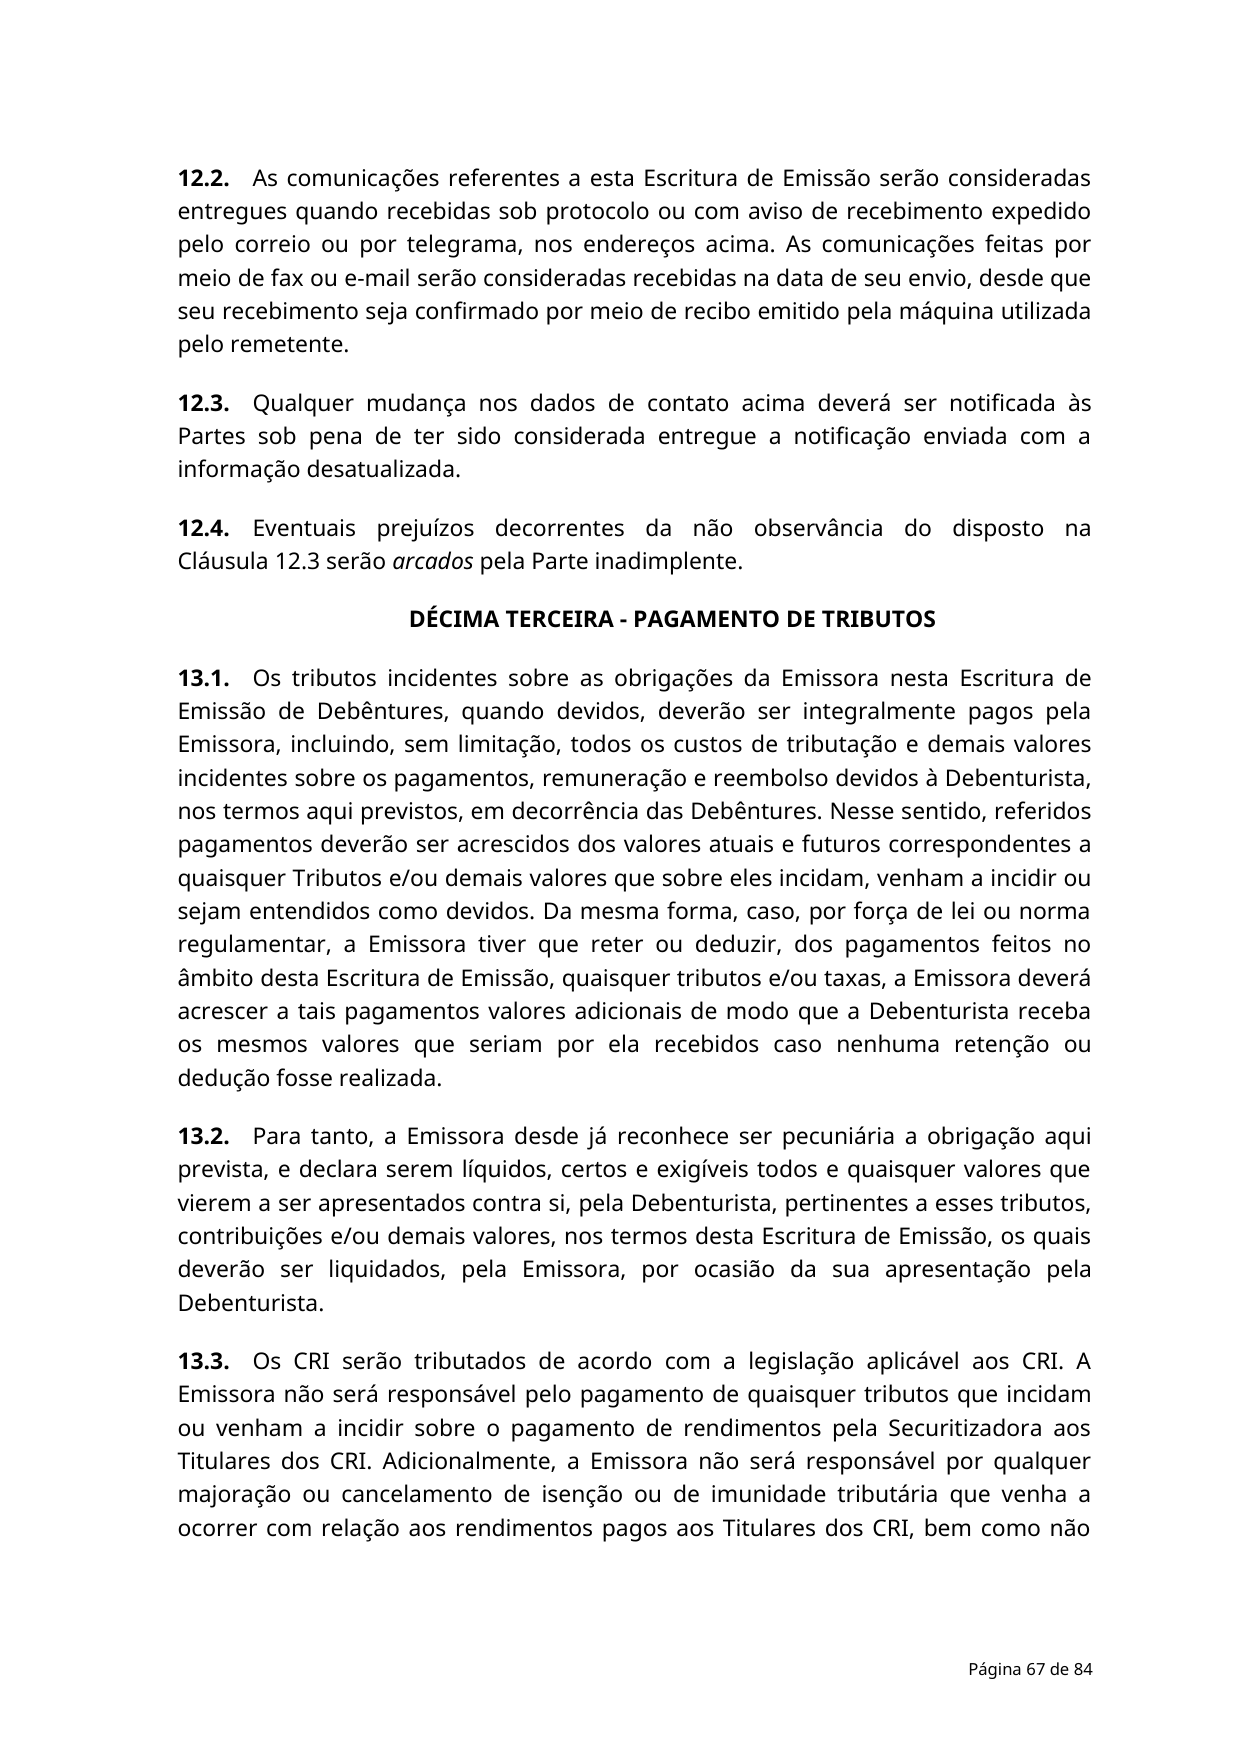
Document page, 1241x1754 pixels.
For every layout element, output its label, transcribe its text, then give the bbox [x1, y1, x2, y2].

subtitle Para tanto, a Emissora desde já reconhece ser pecuniária a obrigação aqui prevista, e declara serem líquidos, certos e exigíveis todos e quaisquer valores que vierem a ser apresentados contra si, pela Debenturista, pertinentes a esses tributos, contribuições e/ou demais valores, nos termos desta Escritura de Emissão, os quais deverão ser liquidados, pela Emissora, por ocasião da sua apresentação pela Debenturista. [177, 1118, 1092, 1318]
subtitle Qualquer mudança nos dados de contato acima deverá ser notificada às Partes sob pena de ter sido considerada entregue a notificação enviada com a informação desatualizada. [177, 384, 1092, 484]
subtitle DÉCIMA TERCEIRA - PAGAMENTO DE TRIBUTOS [177, 601, 1092, 634]
subtitle Eventuais prejuízos decorrentes da não observância do disposto na Cláusula 12.3 serão arcados pela Parte inadimplente. [177, 509, 1092, 576]
subtitle As comunicações referentes a esta Escritura de Emissão serão consideradas entregues quando recebidas sob protocolo ou com aviso de recebimento expedido pelo correio ou por telegrama, nos endereços acima. As comunicações feitas por meio de fax ou e-mail serão consideradas recebidas na data de seu envio, desde que seu recebimento seja confirmado por meio de recibo emitido pela máquina utilizada pelo remetente. [177, 159, 1092, 359]
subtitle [177, 1343, 1092, 1543]
subtitle Os tributos incidentes sobre as obrigações da Emissora nesta Escritura de Emissão de Debêntures, quando devidos, deverão ser integralmente pagos pela Emissora, incluindo, sem limitação, todos os custos de tributação e demais valores incidentes sobre os pagamentos, remuneração e reembolso devidos à Debenturista, nos termos aqui previstos, em decorrência das Debêntures. Nesse sentido, referidos pagamentos deverão ser acrescidos dos valores atuais e futuros correspondentes a quaisquer Tributos e/ou demais valores que sobre eles incidam, venham a incidir ou sejam entendidos como devidos. Da mesma forma, caso, por força de lei ou norma regulamentar, a Emissora tiver que reter ou deduzir, dos pagamentos feitos no âmbito desta Escritura de Emissão, quaisquer tributos e/ou taxas, a Emissora deverá acrescer a tais pagamentos valores adicionais de modo que a Debenturista receba os mesmos valores que seriam por ela recebidos caso nenhuma retenção ou dedução fosse realizada. [177, 659, 1092, 1093]
